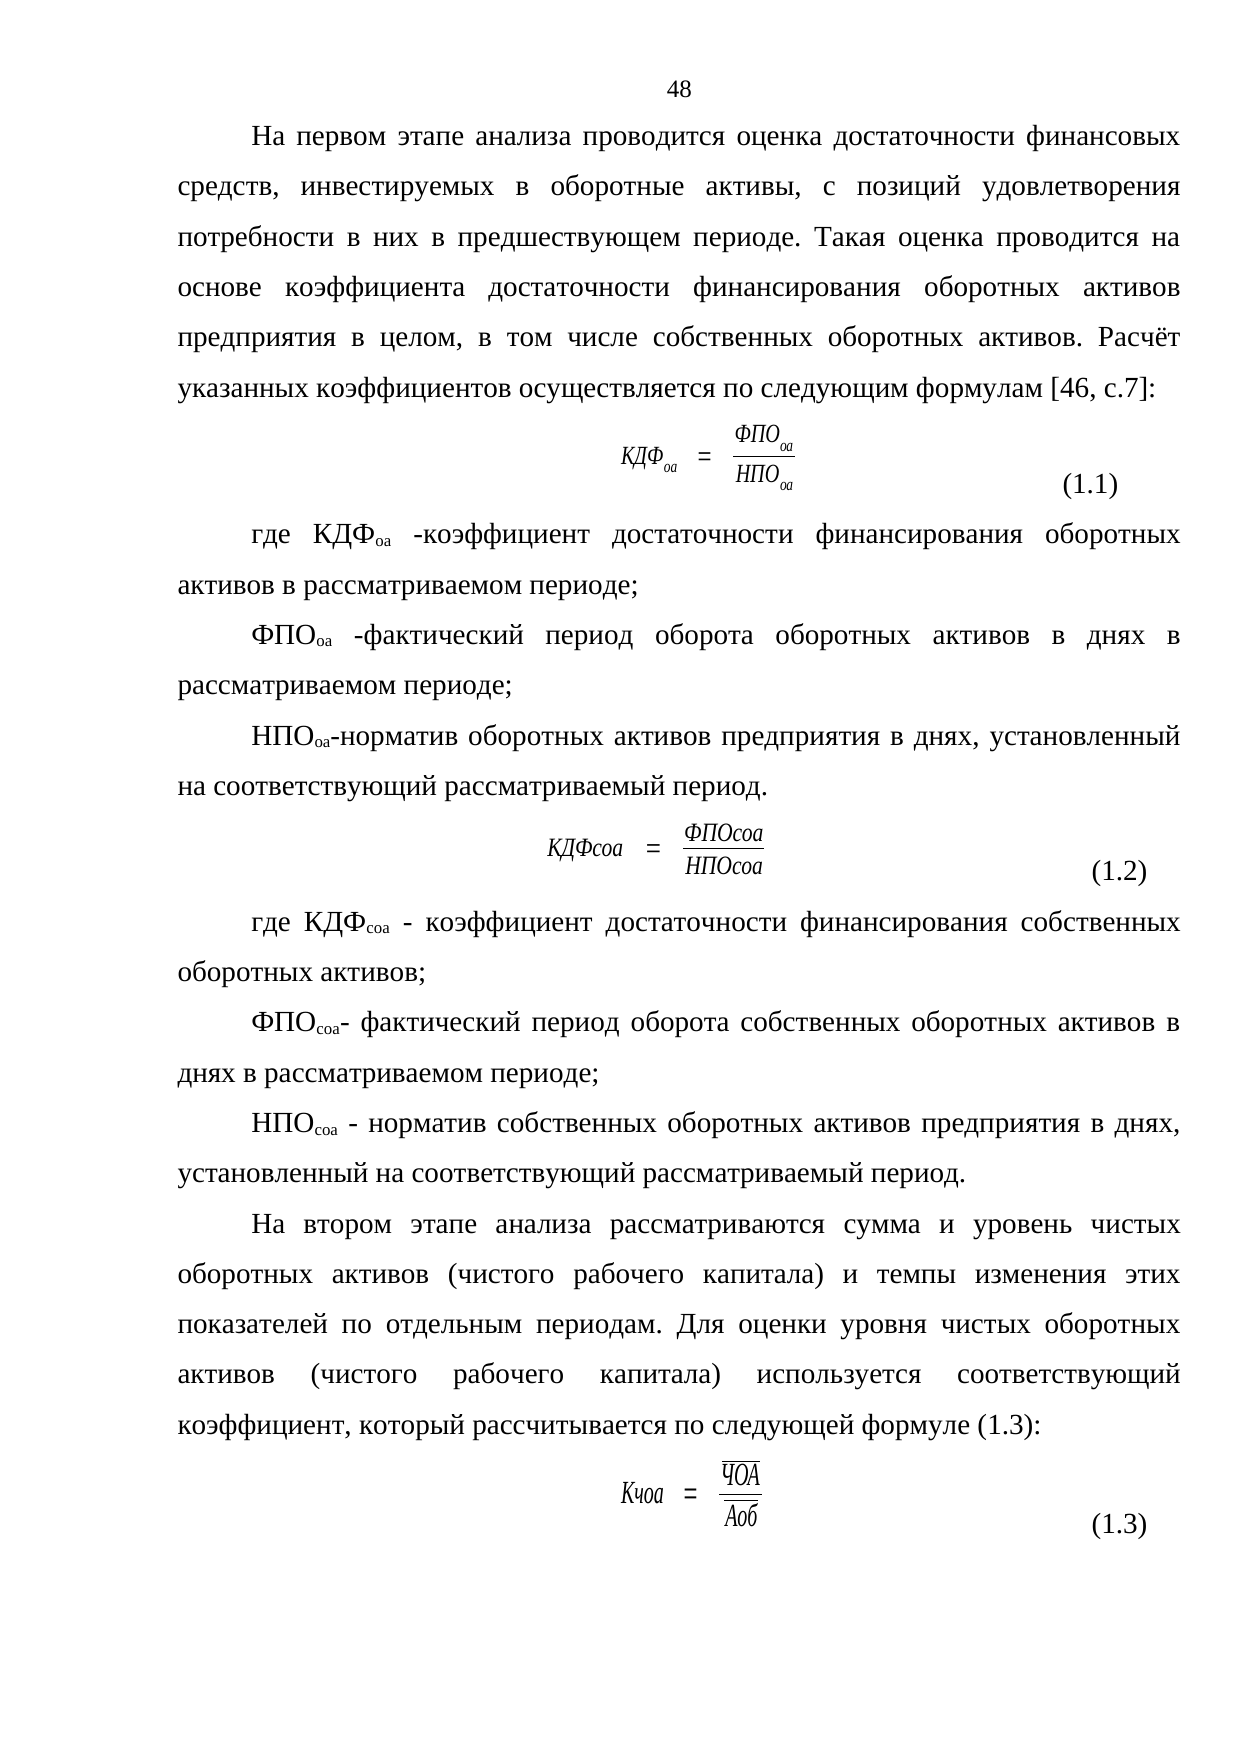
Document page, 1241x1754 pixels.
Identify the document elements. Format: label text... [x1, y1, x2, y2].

text (1.1) [546, 420, 1181, 500]
text На первом этапе анализа проводится оценка достаточности финансовых средств, инвестируемых в оборотные активы, с позиций удовлетворения потребности в них в предшествующем периоде. Такая оценка проводится на основе коэффициента достаточности финансирования оборотных активов предприятия в целом, в том числе собственных оборотных активов. Расчёт указанных коэффициентов осуществляется по следующим формулам [46, с.7]: [177, 118, 1181, 403]
text НПОоа-норматив оборотных активов предприятия в днях, установленный на соответствующий рассматриваемый период. [177, 718, 1181, 802]
text где КДФcоа - коэффициент достаточности финансирования собственных оборотных активов; [177, 904, 1181, 988]
text ФПОсоа- фактический период оборота собственных оборотных активов в днях в рассматриваемом периоде; [177, 1004, 1181, 1088]
text НПОcоа - норматив собственных оборотных активов предприятия в днях, установленный на соответствующий рассматриваемый период. [177, 1105, 1181, 1189]
text ФПОоа -фактический период оборота оборотных активов в днях в рассматриваемом периоде; [177, 617, 1181, 701]
text (1.3) [546, 1457, 1181, 1540]
text где КДФоа -коэффициент достаточности финансирования оборотных активов в рассматриваемом периоде; [177, 516, 1181, 600]
text (1.2) [472, 818, 1181, 887]
text На втором этапе анализа рассматриваются сумма и уровень чистых оборотных активов (чистого рабочего капитала) и темпы изменения этих показателей по отдельным периодам. Для оценки уровня чистых оборотных активов (чистого рабочего капитала) используется соответствующий коэффициент, который рассчитывается по следующей формуле (1.3): [177, 1206, 1181, 1441]
